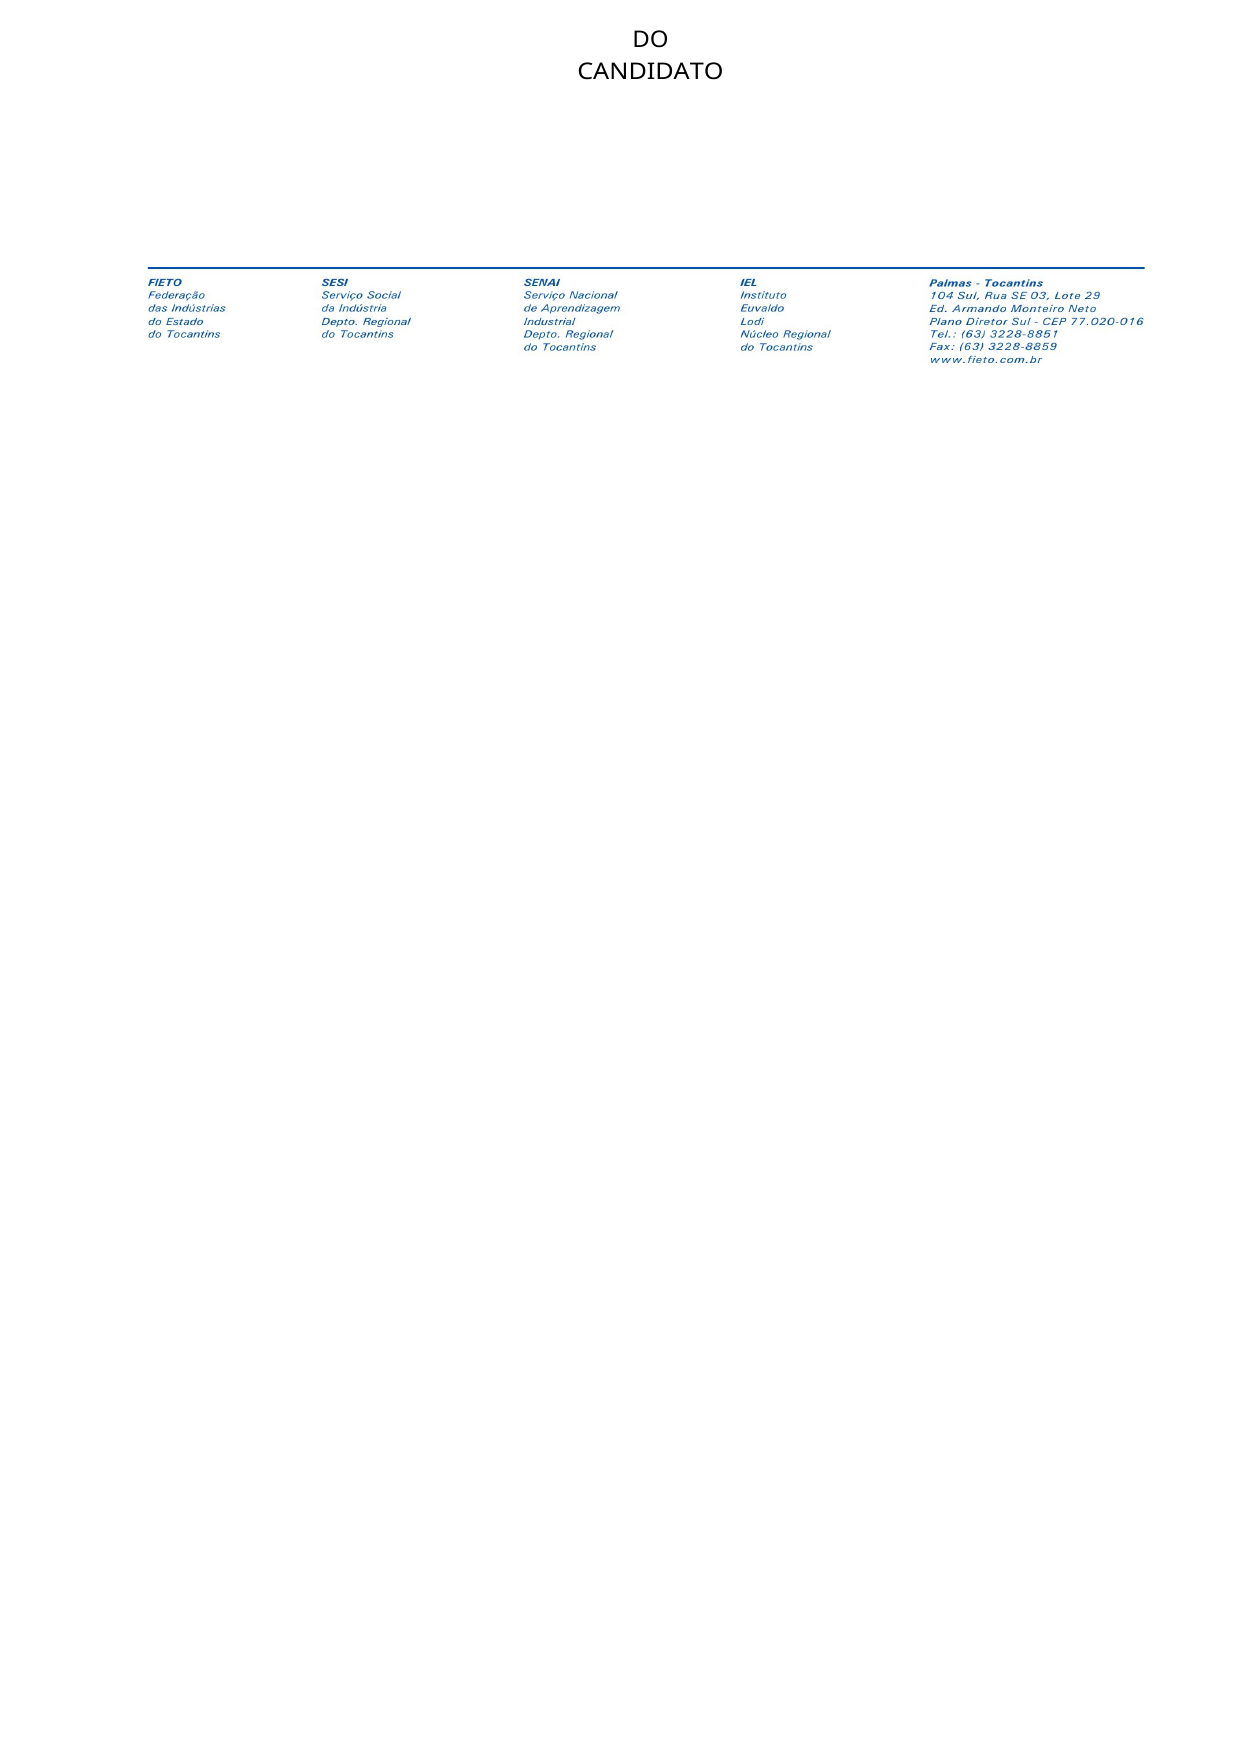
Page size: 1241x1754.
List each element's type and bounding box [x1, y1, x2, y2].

picture [147, 267, 1145, 363]
text [563, 23, 737, 86]
